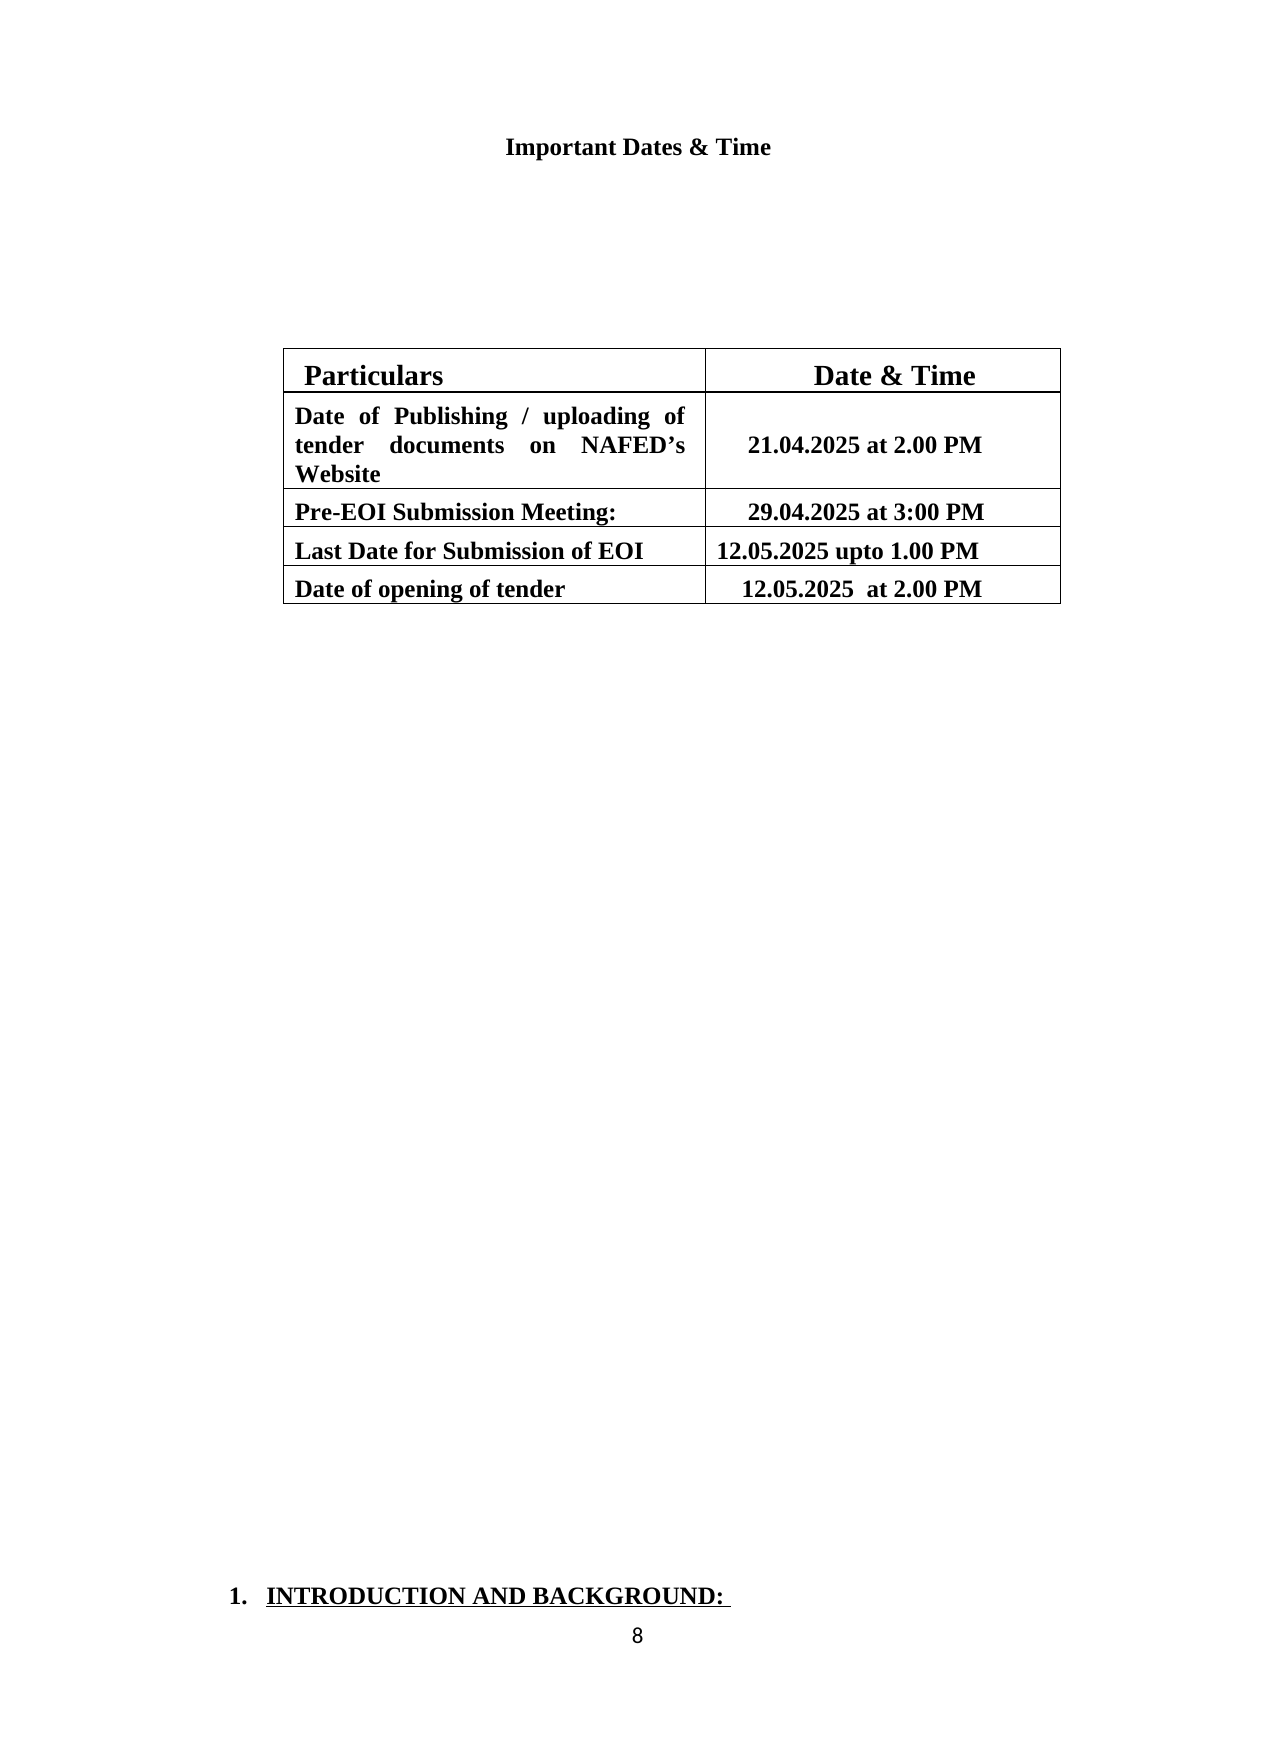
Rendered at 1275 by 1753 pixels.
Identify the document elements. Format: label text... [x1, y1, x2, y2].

table_header Particulars [284, 349, 705, 391]
table_cell Pre-EOI Submission Meeting: [284, 489, 705, 526]
table_cell 12.05.2025 at 2.00 PM [706, 566, 1060, 603]
table_cell 12.05.2025 upto 1.00 PM [706, 527, 1060, 564]
list INTRODUCTION AND BACKGROUND: [228, 1581, 1087, 1610]
table_cell 21.04.2025 at 2.00 PM [706, 393, 1060, 487]
subtitle Important Dates & Time [188, 132, 1087, 161]
table_cell 29.04.2025 at 3:00 PM [706, 489, 1060, 526]
table_cell Date of opening of tender [284, 566, 705, 603]
table_header Date & Time [706, 349, 1060, 391]
table_cell Last Date for Submission of EOI [284, 527, 705, 564]
table_cell Date of Publishing / uploading of tender documents on NAFED’s Website [284, 393, 705, 487]
